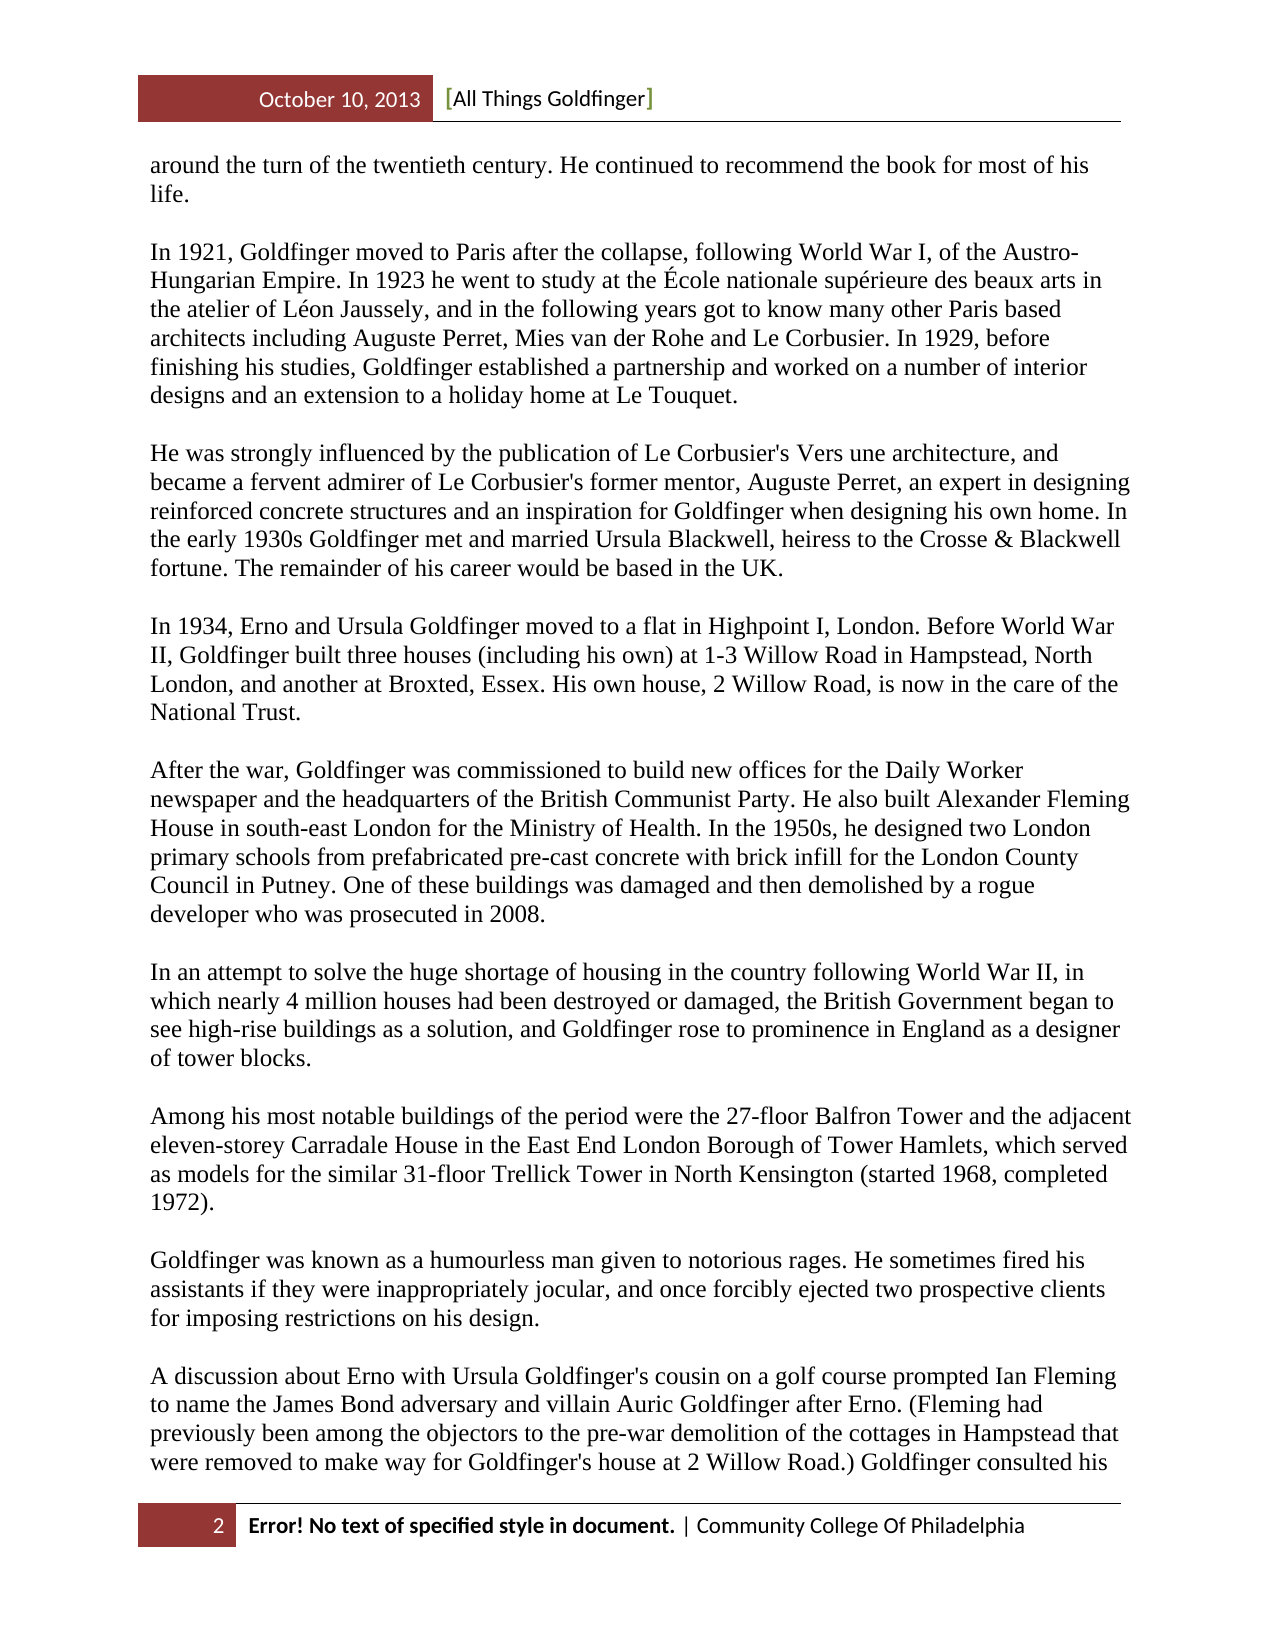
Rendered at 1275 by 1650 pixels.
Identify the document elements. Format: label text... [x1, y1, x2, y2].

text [150, 150, 1132, 207]
text After the war, Goldfinger was commissioned to build new offices for the Daily Worker newspaper and the headquarters of the British Communist Party. He also built Alexander Fleming House in south-east London for the Ministry of Health. In the 1950s, he designed two London primary schools from prefabricated pre-cast concrete with brick infill for the London County Council in Putney. One of these buildings was damaged and then demolished by a rogue developer who was prosecuted in 2008. [150, 755, 1132, 928]
text Among his most notable buildings of the period were the 27-floor Balfron Tower and the adjacent eleven-storey Carradale House in the East End London Borough of Tower Hamlets, which served as models for the similar 31-floor Trellick Tower in North Kensington (started 1968, completed 1972). [150, 1101, 1132, 1216]
text He was strongly influenced by the publication of Le Corbusier's Vers une architecture, and became a fervent admirer of Le Corbusier's former mentor, Auguste Perret, an expert in designing reinforced concrete structures and an inspiration for Goldfinger when designing his own home. In the early 1930s Goldfinger met and married Ursula Blackwell, heiress to the Crosse & Blackwell fortune. The remainder of his career would be based in the UK. [150, 438, 1132, 582]
text In an attempt to solve the huge shortage of housing in the country following World War II, in which nearly 4 million houses had been destroyed or damaged, the British Government began to see high-rise buildings as a solution, and Goldfinger rose to prominence in England as a designer of tower blocks. [150, 957, 1132, 1072]
text In 1921, Goldfinger moved to Paris after the collapse, following World War I, of the Austro-Hungarian Empire. In 1923 he went to study at the École nationale supérieure des beaux arts in the atelier of Léon Jaussely, and in the following years got to know many other Paris based architects including Auguste Perret, Mies van der Rohe and Le Corbusier. In 1929, before finishing his studies, Goldfinger established a partnership and worked on a number of interior designs and an extension to a holiday home at Le Touquet. [150, 237, 1132, 409]
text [150, 1361, 1132, 1476]
text Goldfinger was known as a humourless man given to notorious rages. He sometimes fired his assistants if they were inappropriately jocular, and once forcibly ejected two prospective clients for imposing restrictions on his design. [150, 1245, 1132, 1332]
text In 1934, Erno and Ursula Goldfinger moved to a flat in Highpoint I, London. Before World War II, Goldfinger built three houses (including his own) at 1-3 Willow Road in Hampstead, North London, and another at Broxted, Essex. His own house, 2 Willow Road, is now in the care of the National Trust. [150, 611, 1132, 726]
